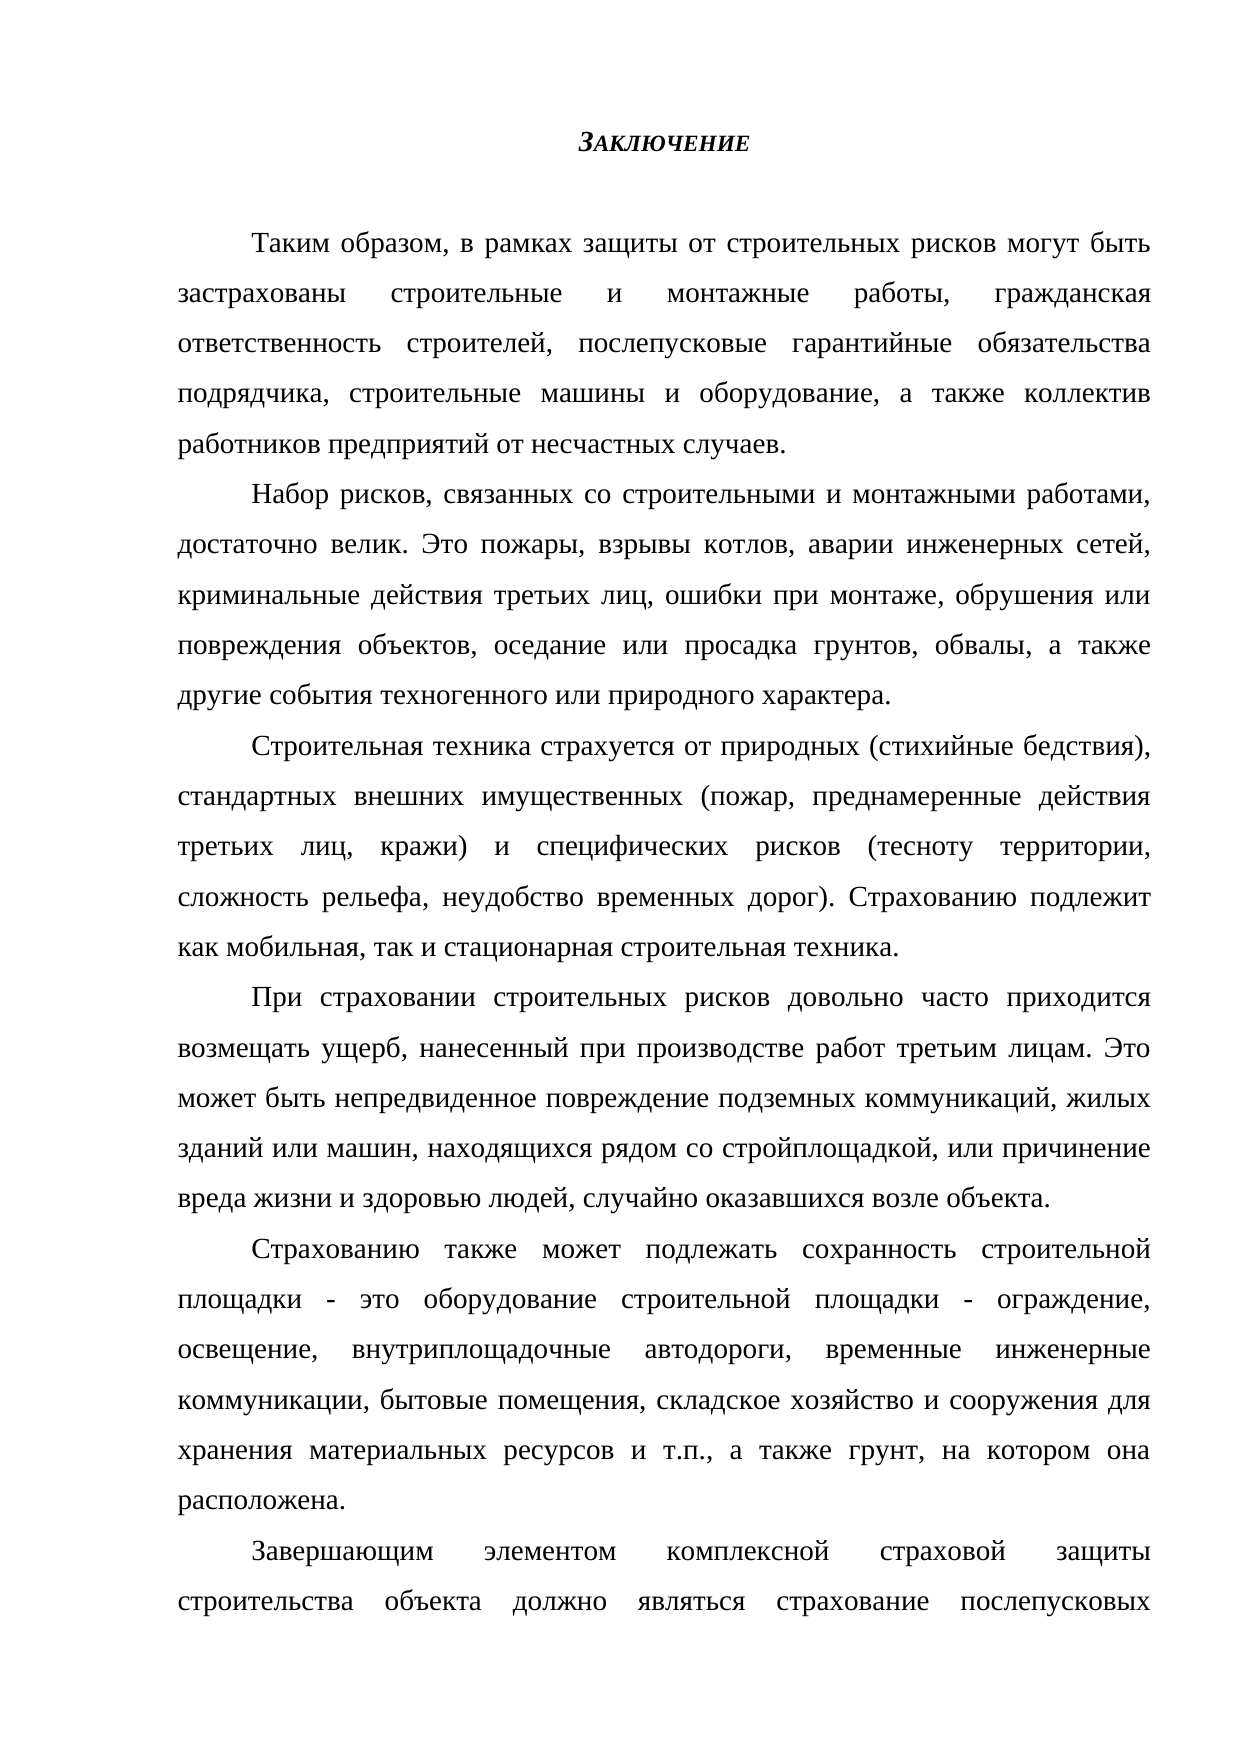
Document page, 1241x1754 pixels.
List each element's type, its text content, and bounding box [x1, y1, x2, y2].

text Таким образом, в рамках защиты от строительных рисков могут быть застрахованы строительные и монтажные работы, гражданская ответственность строителей, послепусковые гарантийные обязательства подрядчика, строительные машины и оборудование, а также коллектив работников предприятий от несчастных случаев. [177, 225, 1152, 459]
text Страхованию также может подлежать сохранность строительной площадки - это оборудование строительной площадки - ограждение, освещение, внутриплощадочные автодороги, временные инженерные коммуникации, бытовые помещения, складское хозяйство и сооружения для хранения материальных ресурсов и т.п., а также грунт, на котором она расположена. [177, 1231, 1152, 1516]
text Набор рисков, связанных со строительными и монтажными работами, достаточно велик. Это пожары, взрывы котлов, аварии инженерных сетей, криминальные действия третьих лиц, ошибки при монтаже, обрушения или повреждения объектов, оседание или просадка грунтов, обвалы, а также другие события техногенного или природного характера. [177, 476, 1152, 711]
subtitle Заключение [177, 124, 1152, 158]
text Строительная техника страхуется от природных (стихийные бедствия), стандартных внешних имущественных (пожар, преднамеренные действия третьих лиц, кражи) и специфических рисков (тесноту территории, сложность рельефа, неудобство временных дорог). Страхованию подлежит как мобильная, так и стационарная строительная техника. [177, 728, 1152, 963]
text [177, 1533, 1152, 1617]
text При страховании строительных рисков довольно часто приходится возмещать ущерб, нанесенный при производстве работ третьим лицам. Это может быть непредвиденное повреждение подземных коммуникаций, жилых зданий или машин, находящихся рядом со стройплощадкой, или причинение вреда жизни и здоровью людей, случайно оказавшихся возле объекта. [177, 979, 1152, 1214]
